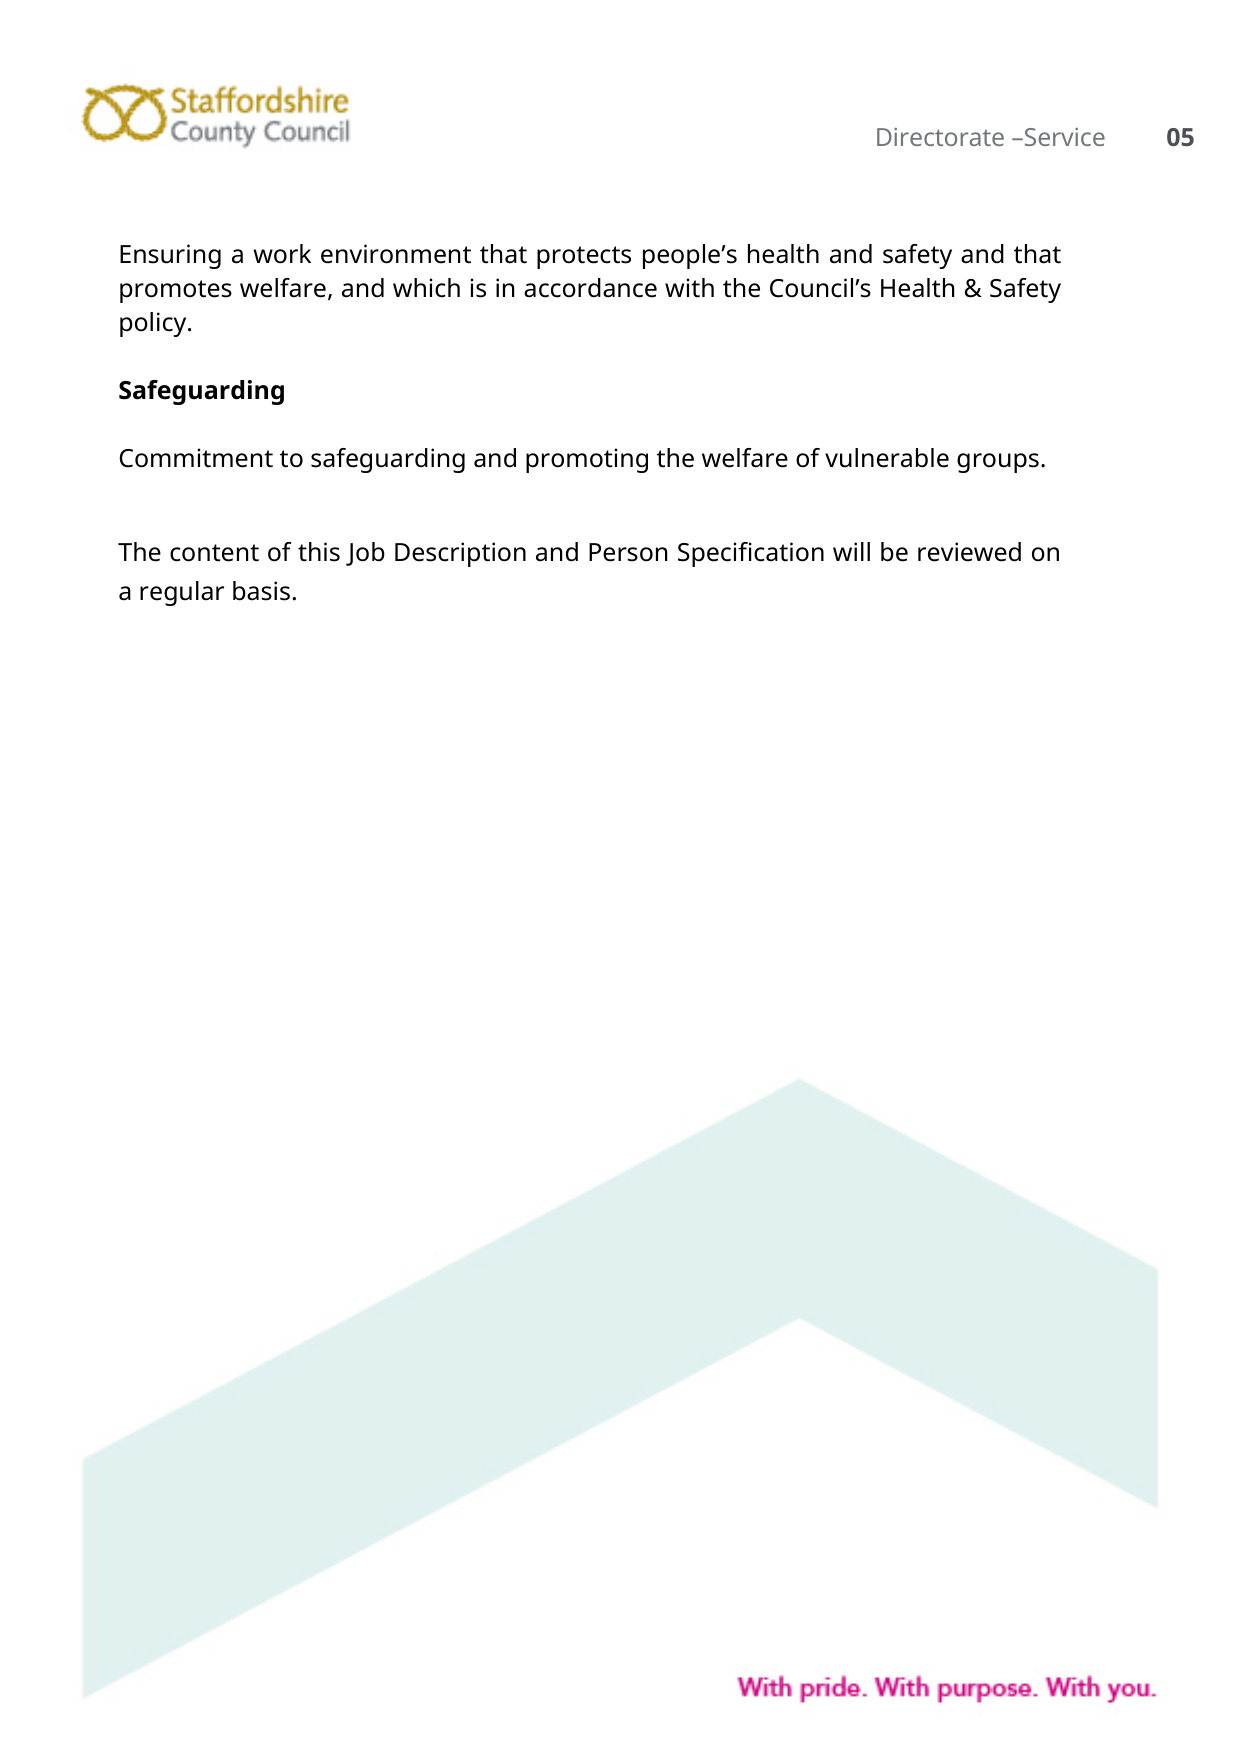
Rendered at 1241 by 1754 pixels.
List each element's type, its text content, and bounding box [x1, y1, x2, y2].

text Ensuring a work environment that protects people’s health and safety and that promotes welfare, and which is in accordance with the Council’s Health & Safety policy. [118, 236, 1063, 338]
picture [1, 3, 1240, 1754]
text Commitment to safeguarding and promoting the welfare of vulnerable groups. [118, 441, 1063, 475]
text Safeguarding [118, 372, 1063, 407]
text The content of this Job Description and Person Specification will be reviewed on a regular basis. [118, 535, 1063, 608]
